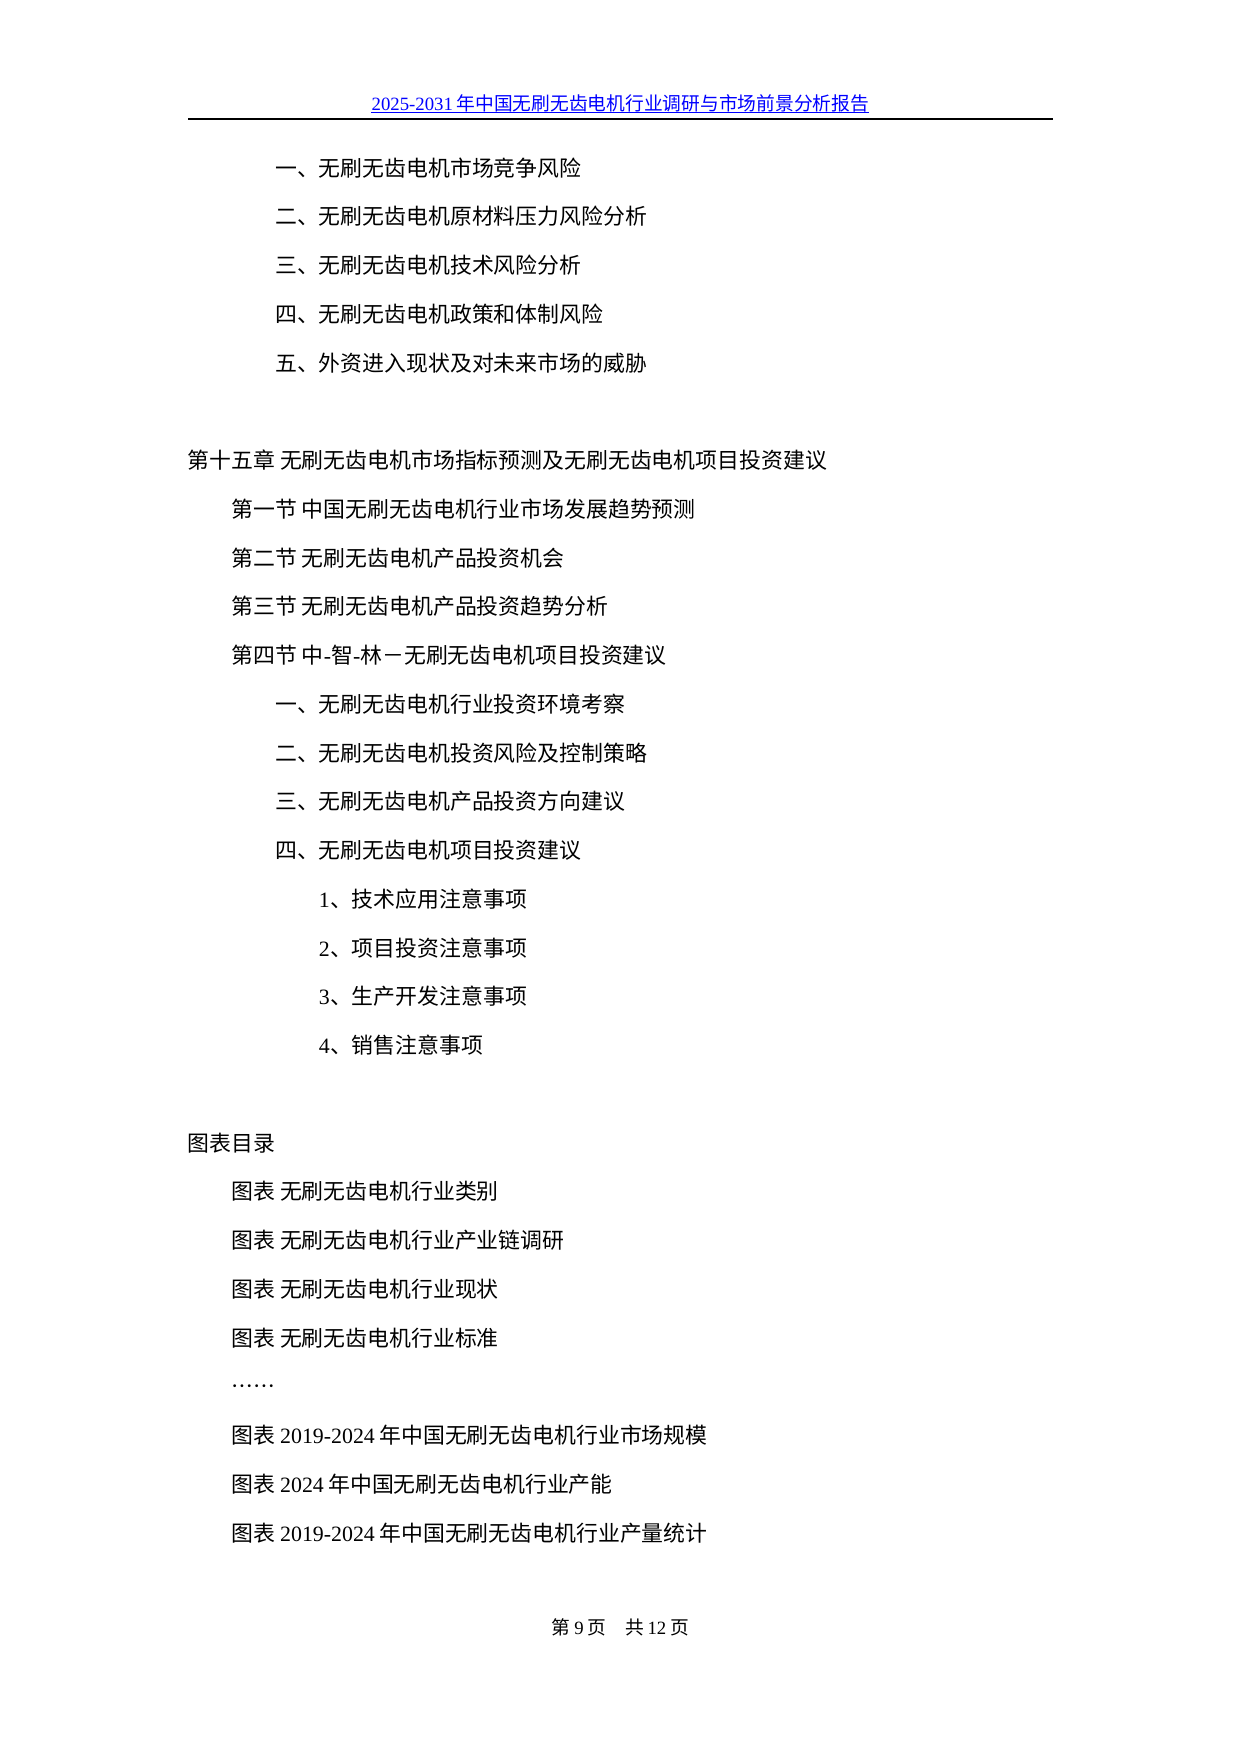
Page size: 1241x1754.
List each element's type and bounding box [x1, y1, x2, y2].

text [187, 150, 1053, 1548]
